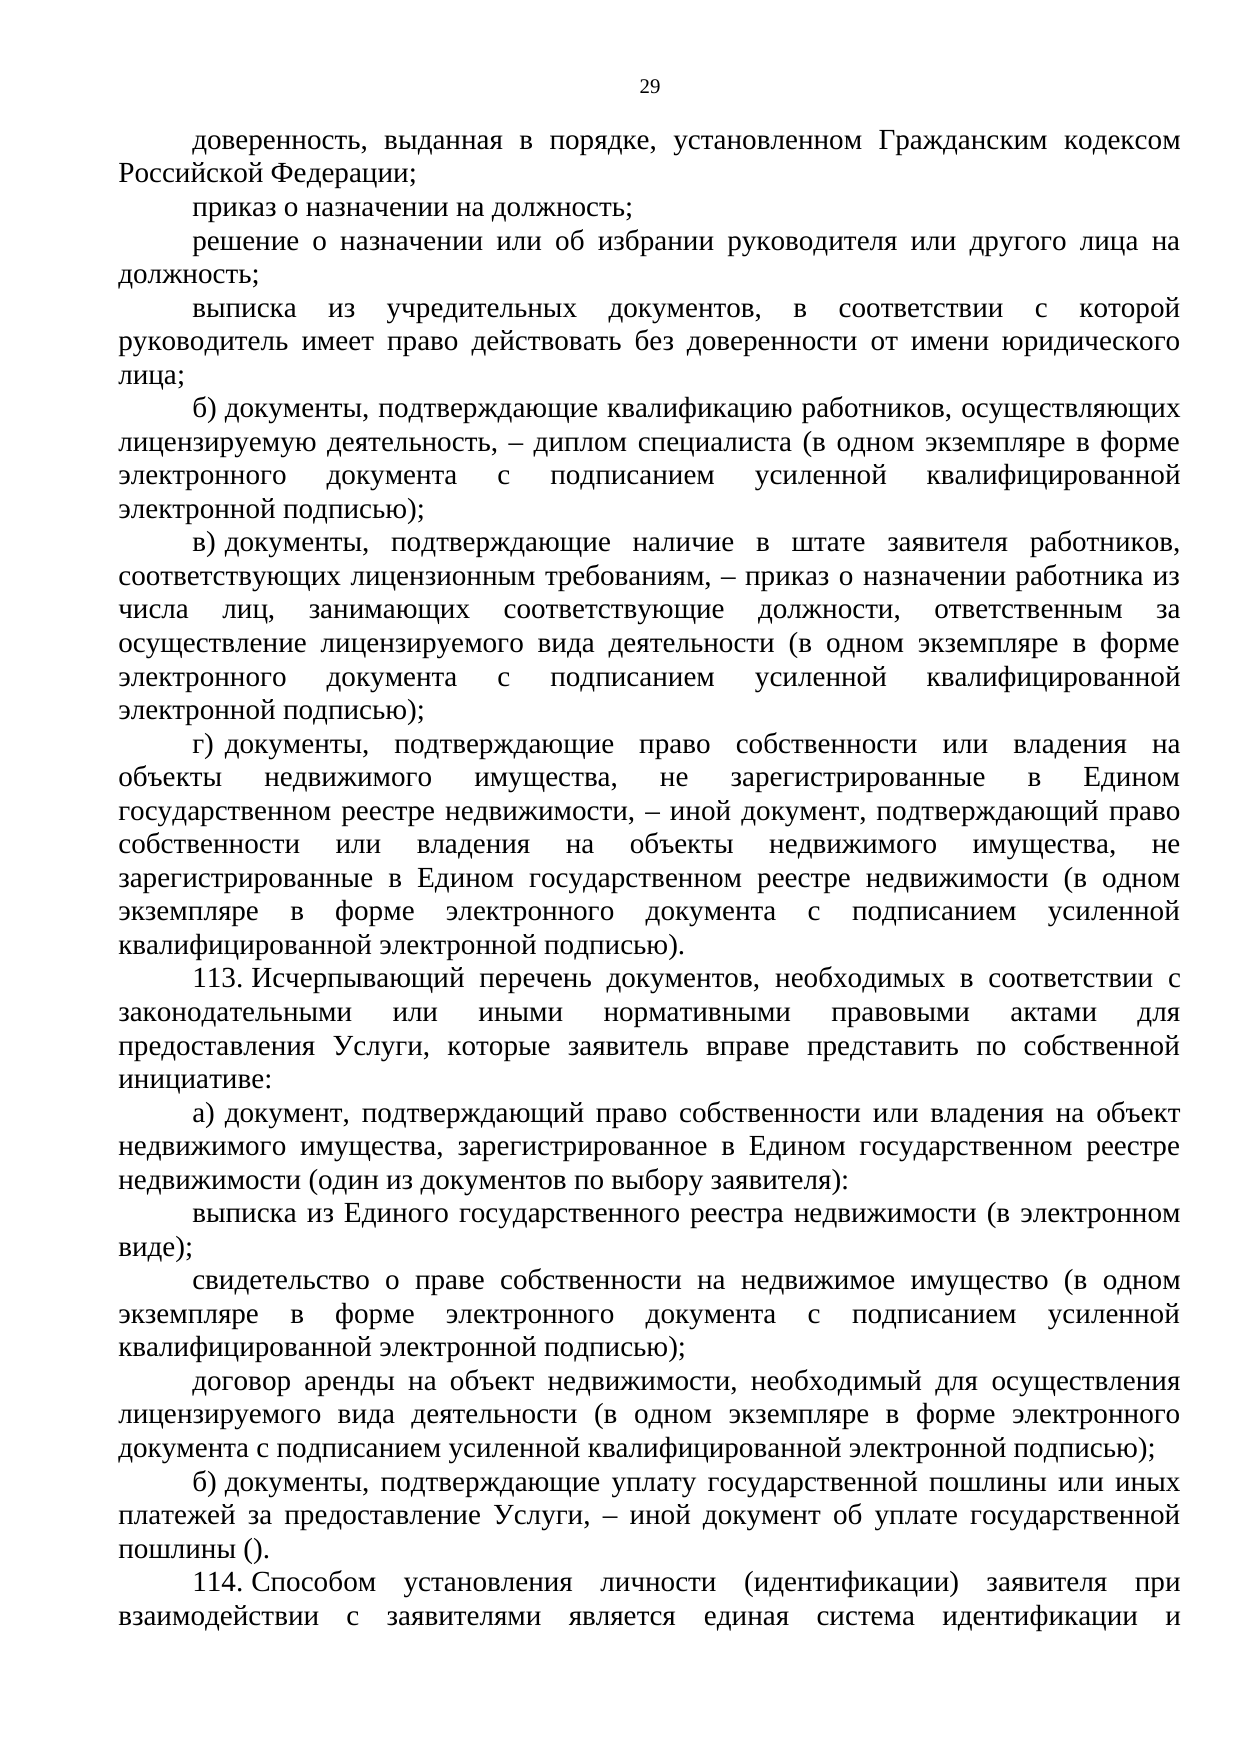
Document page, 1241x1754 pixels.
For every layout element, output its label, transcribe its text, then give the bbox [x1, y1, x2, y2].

text выписка из учредительных документов, в соответствии с которой руководитель имеет право действовать без доверенности от имени юридического лица; [118, 290, 1181, 390]
list Исчерпывающий перечень документов, необходимых в соответствии с законодательными или иными нормативными правовыми актами для предоставления Услуги, которые заявитель вправе представить по собственной инициативе: [118, 961, 1181, 1095]
text доверенность, выданная в порядке, установленном Гражданским кодексом Российской Федерации; [118, 122, 1181, 189]
text приказ о назначении на должность; [118, 189, 1181, 223]
list документы, подтверждающие квалификацию работников, осуществляющих лицензируемую деятельность, – диплом специалиста (в одном экземпляре в форме электронного документа с подписанием усиленной квалифицированной электронной подписью); [118, 390, 1181, 524]
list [118, 1564, 1181, 1631]
text свидетельство о праве собственности на недвижимое имущество (в одном экземпляре в форме электронного документа с подписанием усиленной квалифицированной электронной подписью); [118, 1262, 1181, 1363]
list документы, подтверждающие уплату государственной пошлины или иных платежей за предоставление Услуги, – иной документ об уплате государственной пошлины (). [118, 1464, 1181, 1564]
text договор аренды на объект недвижимости, необходимый для осуществления лицензируемого вида деятельности (в одном экземпляре в форме электронного документа с подписанием усиленной квалифицированной электронной подписью); [118, 1363, 1181, 1464]
list документ, подтверждающий право собственности или владения на объект недвижимого имущества, зарегистрированное в Едином государственном реестре недвижимости (один из документов по выбору заявителя): [118, 1095, 1181, 1195]
list документы, подтверждающие право собственности или владения на объекты недвижимого имущества, не зарегистрированные в Едином государственном реестре недвижимости, – иной документ, подтверждающий право собственности или владения на объекты недвижимого имущества, не зарегистрированные в Едином государственном реестре недвижимости (в одном экземпляре в форме электронного документа с подписанием усиленной квалифицированной электронной подписью). [118, 726, 1181, 961]
text выписка из Единого государственного реестра недвижимости (в электронном виде); [118, 1195, 1181, 1262]
list документы, подтверждающие наличие в штате заявителя работников, соответствующих лицензионным требованиям, – приказ о назначении работника из числа лиц, занимающих соответствующие должности, ответственным за осуществление лицензируемого вида деятельности (в одном экземпляре в форме электронного документа с подписанием усиленной квалифицированной электронной подписью); [118, 524, 1181, 726]
text решение о назначении или об избрании руководителя или другого лица на должность; [118, 223, 1181, 290]
